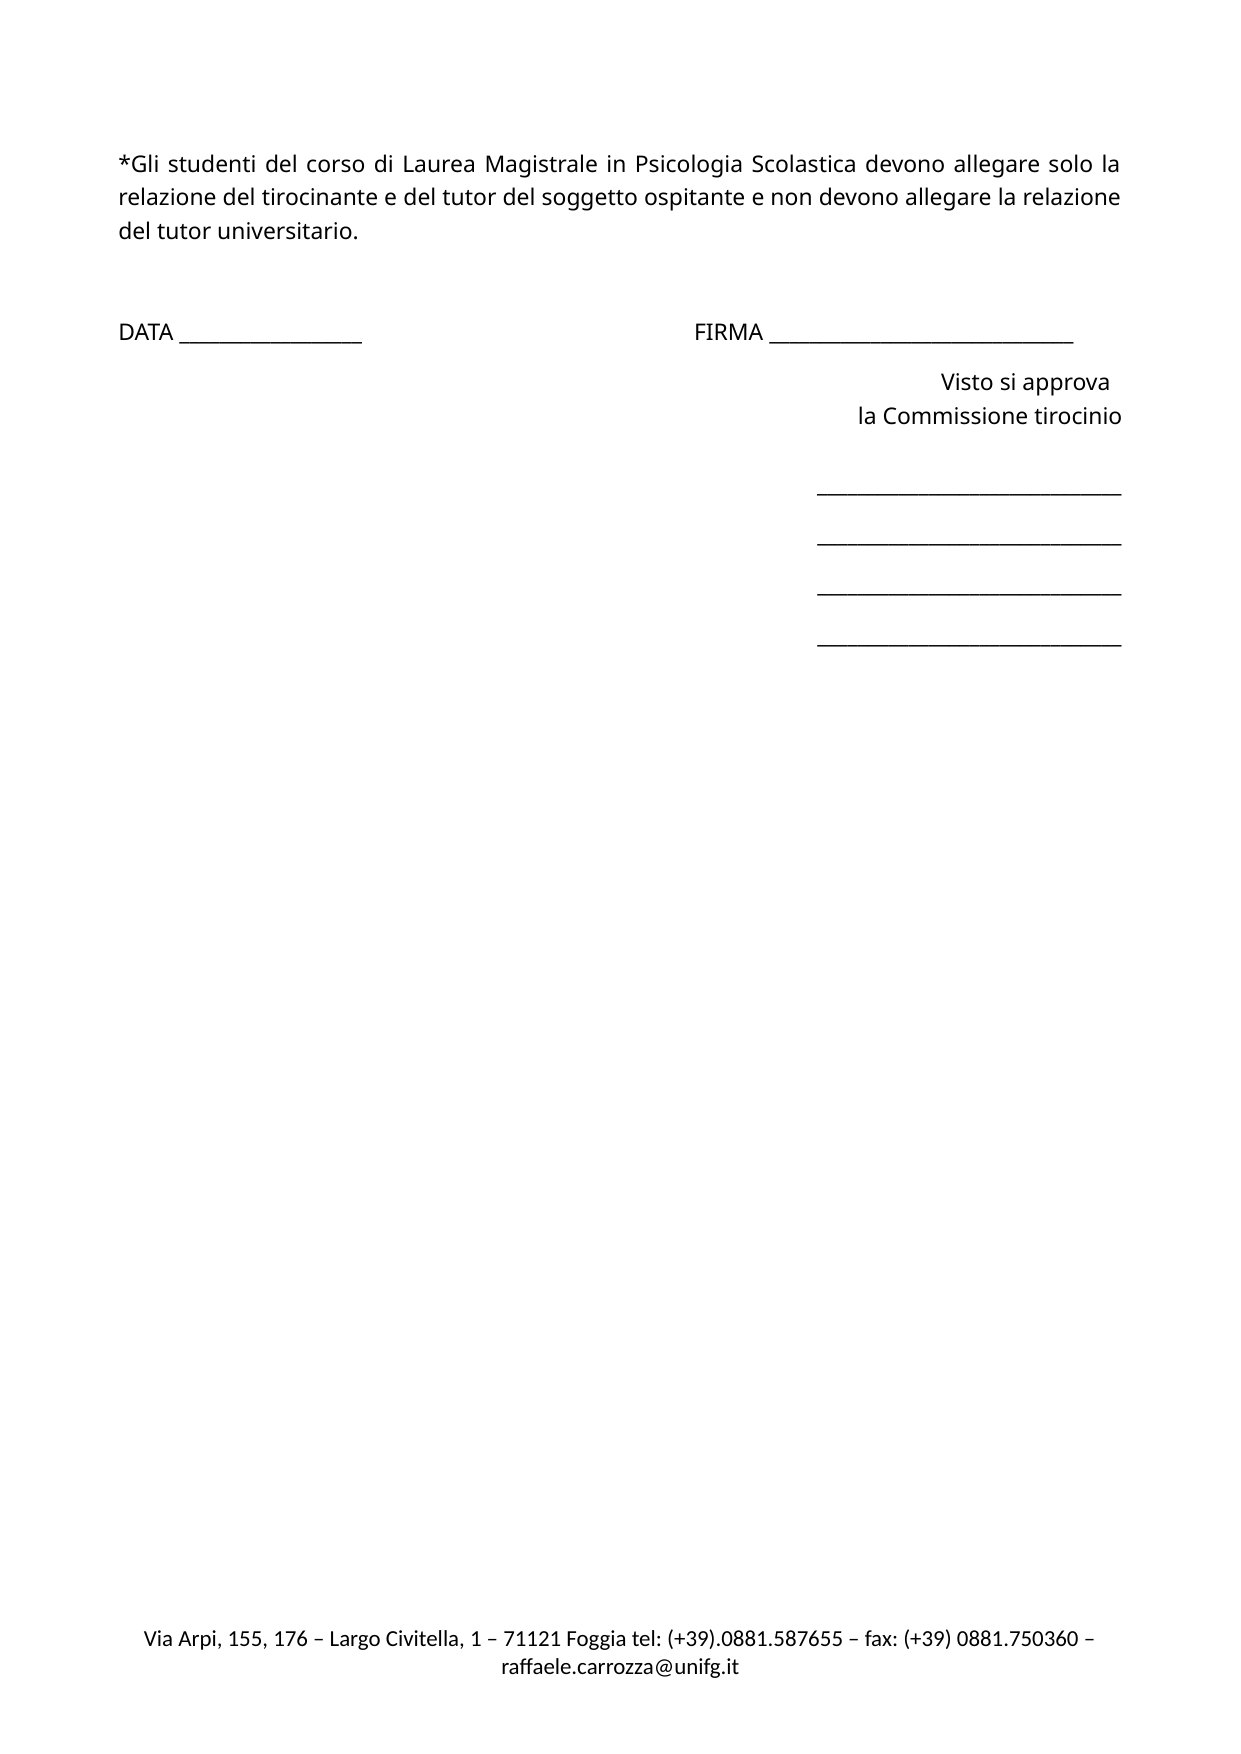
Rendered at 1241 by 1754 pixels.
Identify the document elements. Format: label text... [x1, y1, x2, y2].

text la Commissione tirocinio [118, 400, 1122, 431]
text Visto si approva [118, 366, 1122, 398]
text ______________________________ [118, 518, 1122, 549]
text ______________________________ [118, 568, 1122, 600]
text ______________________________ [118, 619, 1122, 650]
text *Gli studenti del corso di Laurea Magistrale in Psicologia Scolastica devono allegare solo la relazione del tirocinante e del tutor del soggetto ospitante e non devono allegare la relazione del tutor universitario. [118, 148, 1122, 246]
text ______________________________ [118, 468, 1122, 499]
text DATA __________________ FIRMA ______________________________ [118, 316, 1122, 347]
